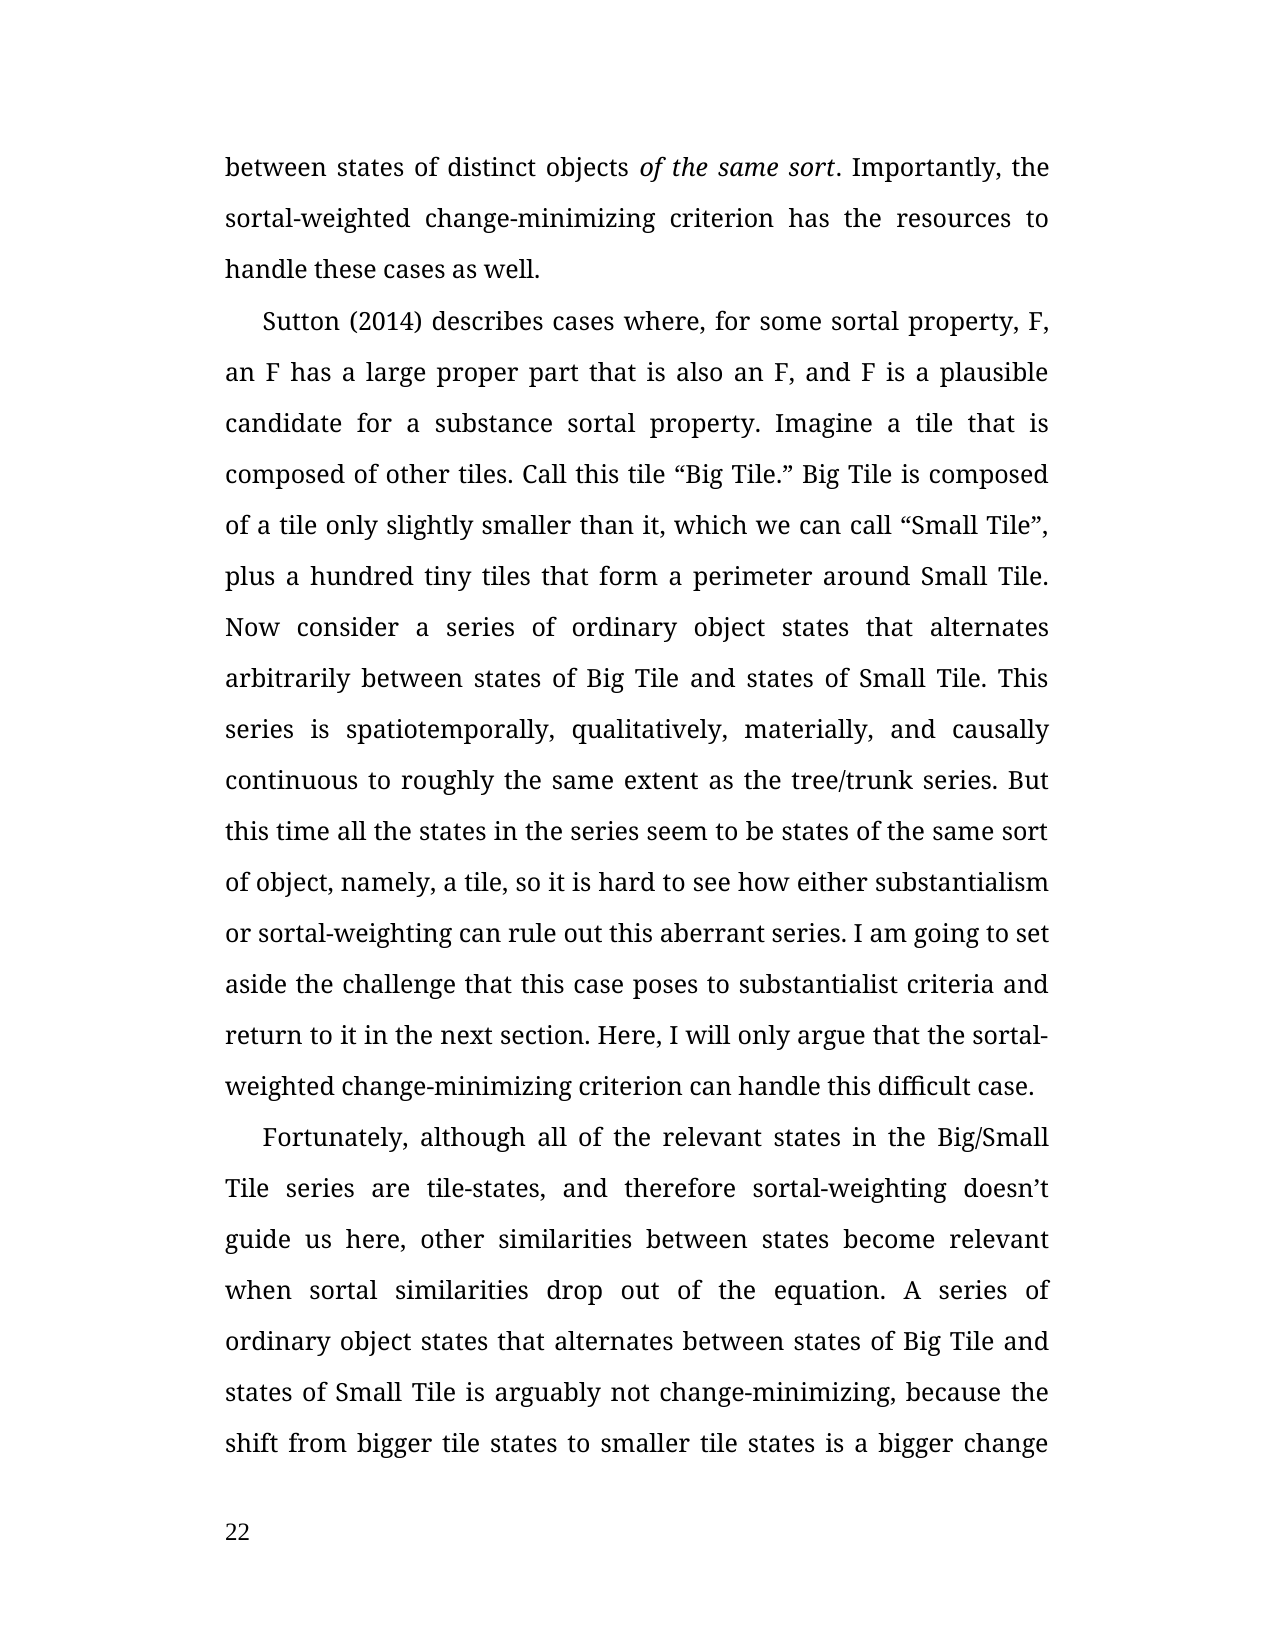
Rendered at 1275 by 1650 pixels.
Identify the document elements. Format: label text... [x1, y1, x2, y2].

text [225, 150, 1050, 286]
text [225, 1120, 1050, 1460]
text Sutton (2014) describes cases where, for some sortal property, F, an F has a large proper part that is also an F, and F is a plausible candidate for a substance sortal property. Imagine a tile that is composed of other tiles. Call this tile “Big Tile.” Big Tile is composed of a tile only slightly smaller than it, which we can call “Small Tile”, plus a hundred tiny tiles that form a perimeter around Small Tile. Now consider a series of ordinary object states that alternates arbitrarily between states of Big Tile and states of Small Tile. This series is spatiotemporally, qualitatively, materially, and causally continuous to roughly the same extent as the tree/trunk series. But this time all the states in the series seem to be states of the same sort of object, namely, a tile, so it is hard to see how either substantialism or sortal-weighting can rule out this aberrant series. I am going to set aside the challenge that this case poses to substantialist criteria and return to it in the next section. Here, I will only argue that the sortal-weighted change-minimizing criterion can handle this difficult case. [225, 303, 1050, 1103]
